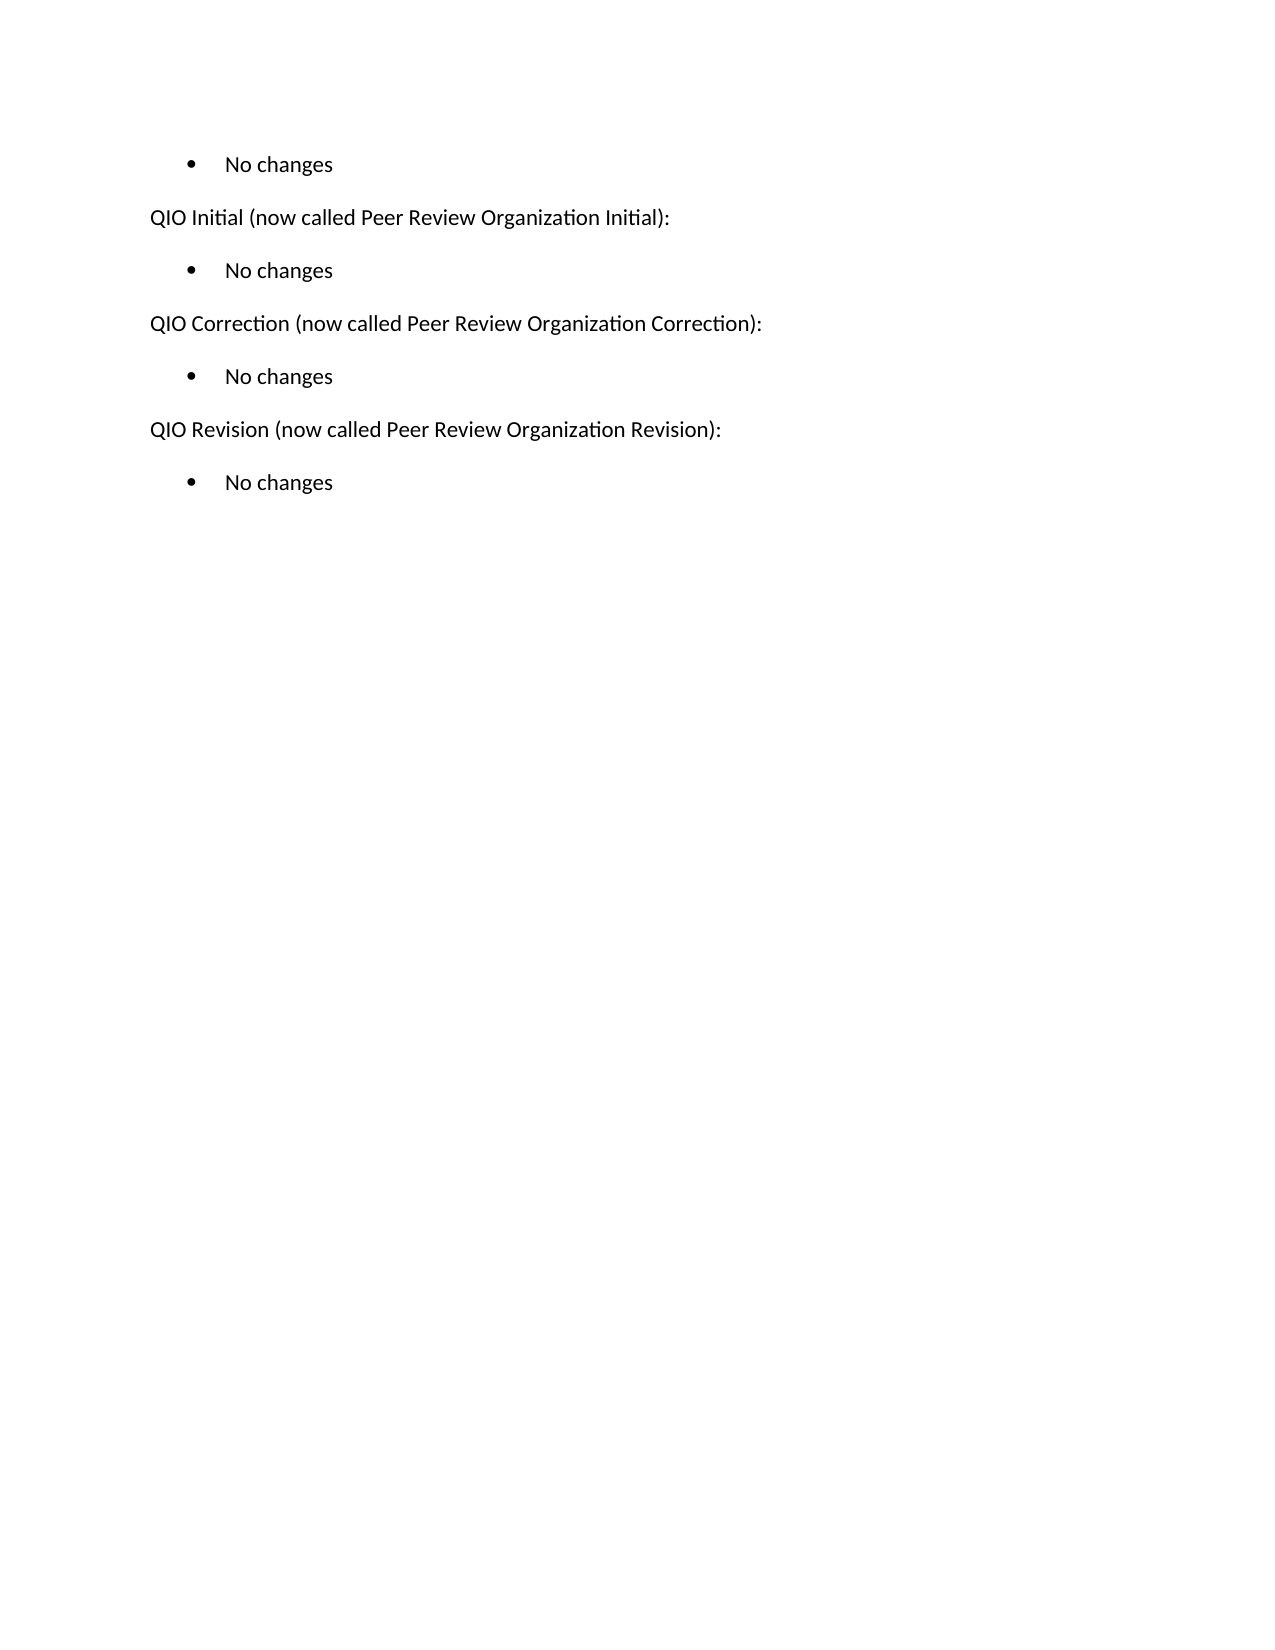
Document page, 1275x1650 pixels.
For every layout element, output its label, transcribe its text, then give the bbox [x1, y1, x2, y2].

list No changes [187, 468, 1125, 496]
list No changes [187, 362, 1125, 390]
list No changes [187, 256, 1125, 284]
text QIO Revision (now called Peer Review Organization Revision): [150, 415, 1125, 443]
list No changes [187, 150, 1125, 178]
text QIO Correction (now called Peer Review Organization Correction): [150, 309, 1125, 337]
text QIO Initial (now called Peer Review Organization Initial): [150, 203, 1125, 231]
